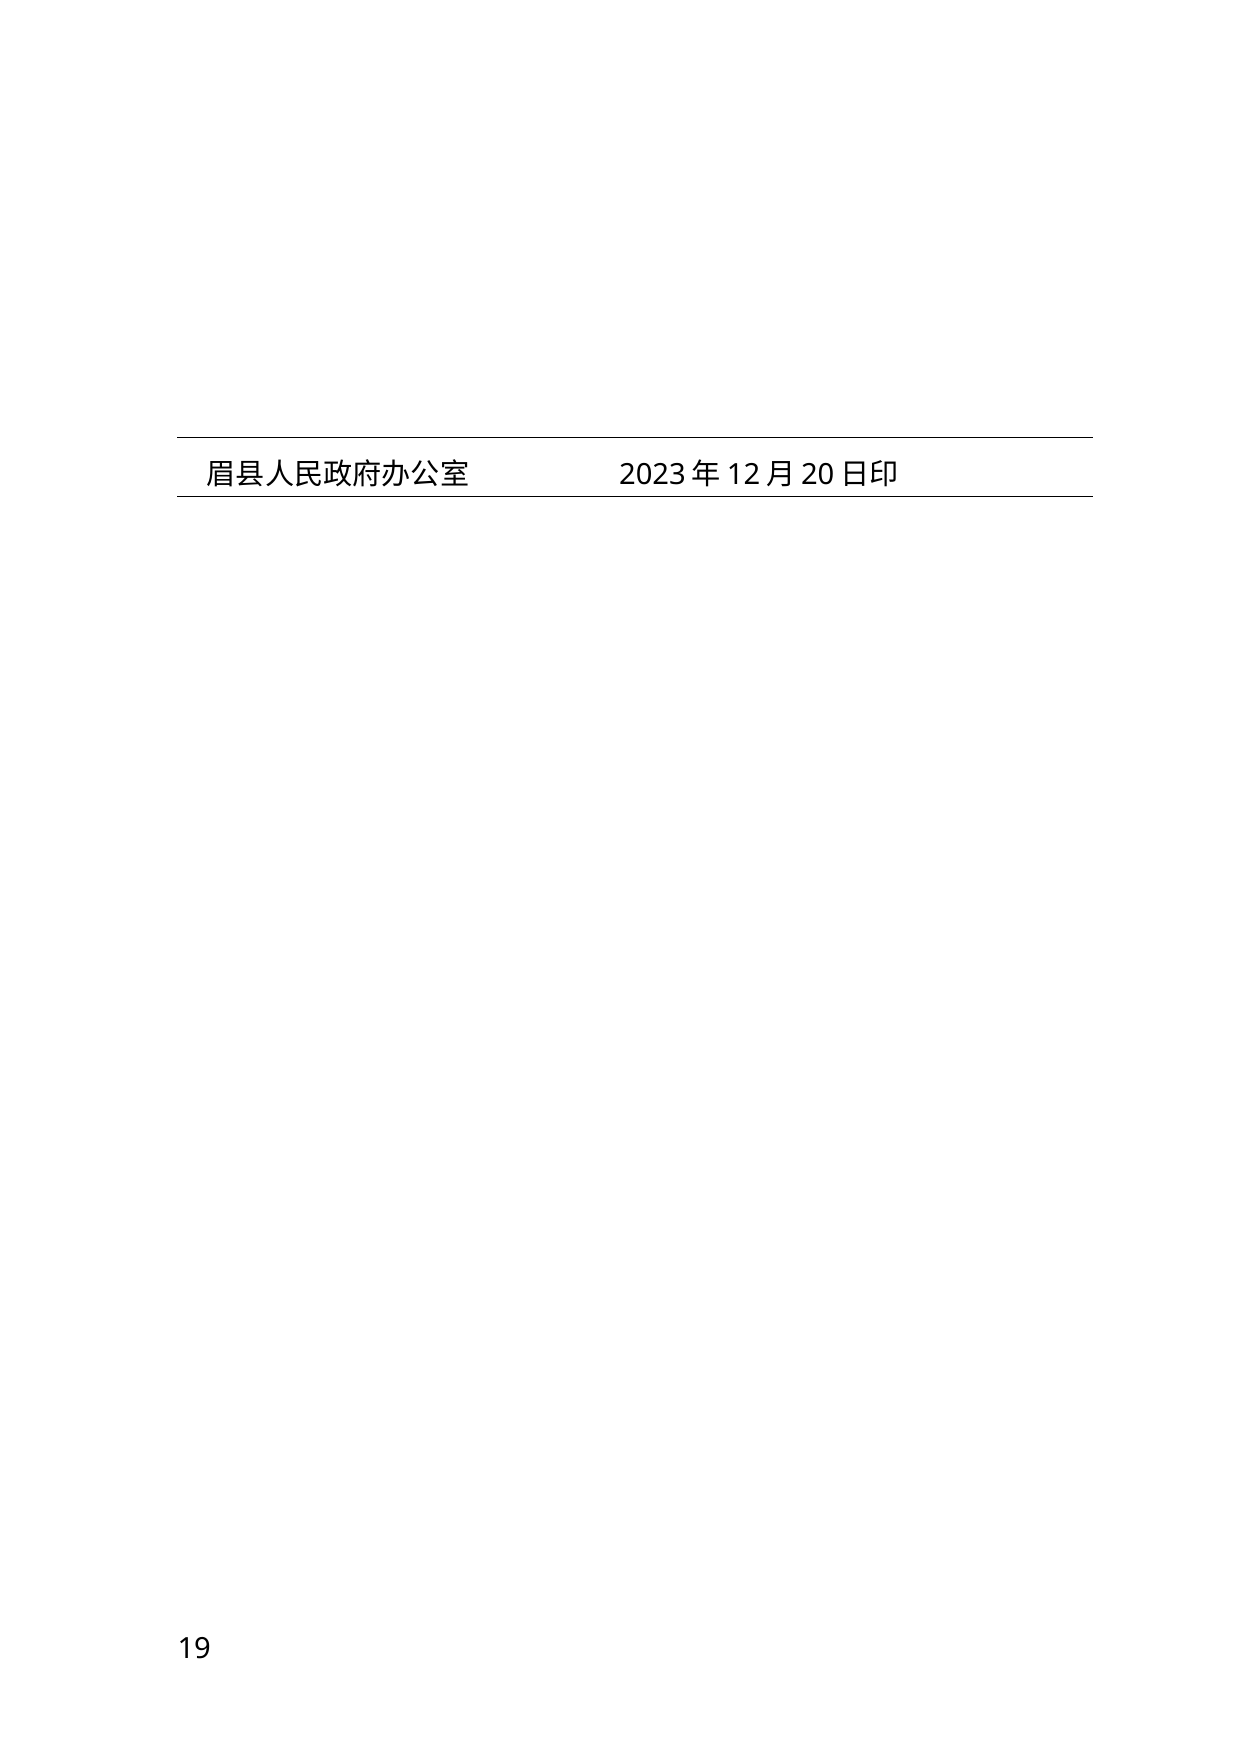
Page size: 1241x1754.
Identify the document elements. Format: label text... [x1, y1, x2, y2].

text 眉县人民政府办公室 2023年12月20日印 [177, 438, 1093, 496]
